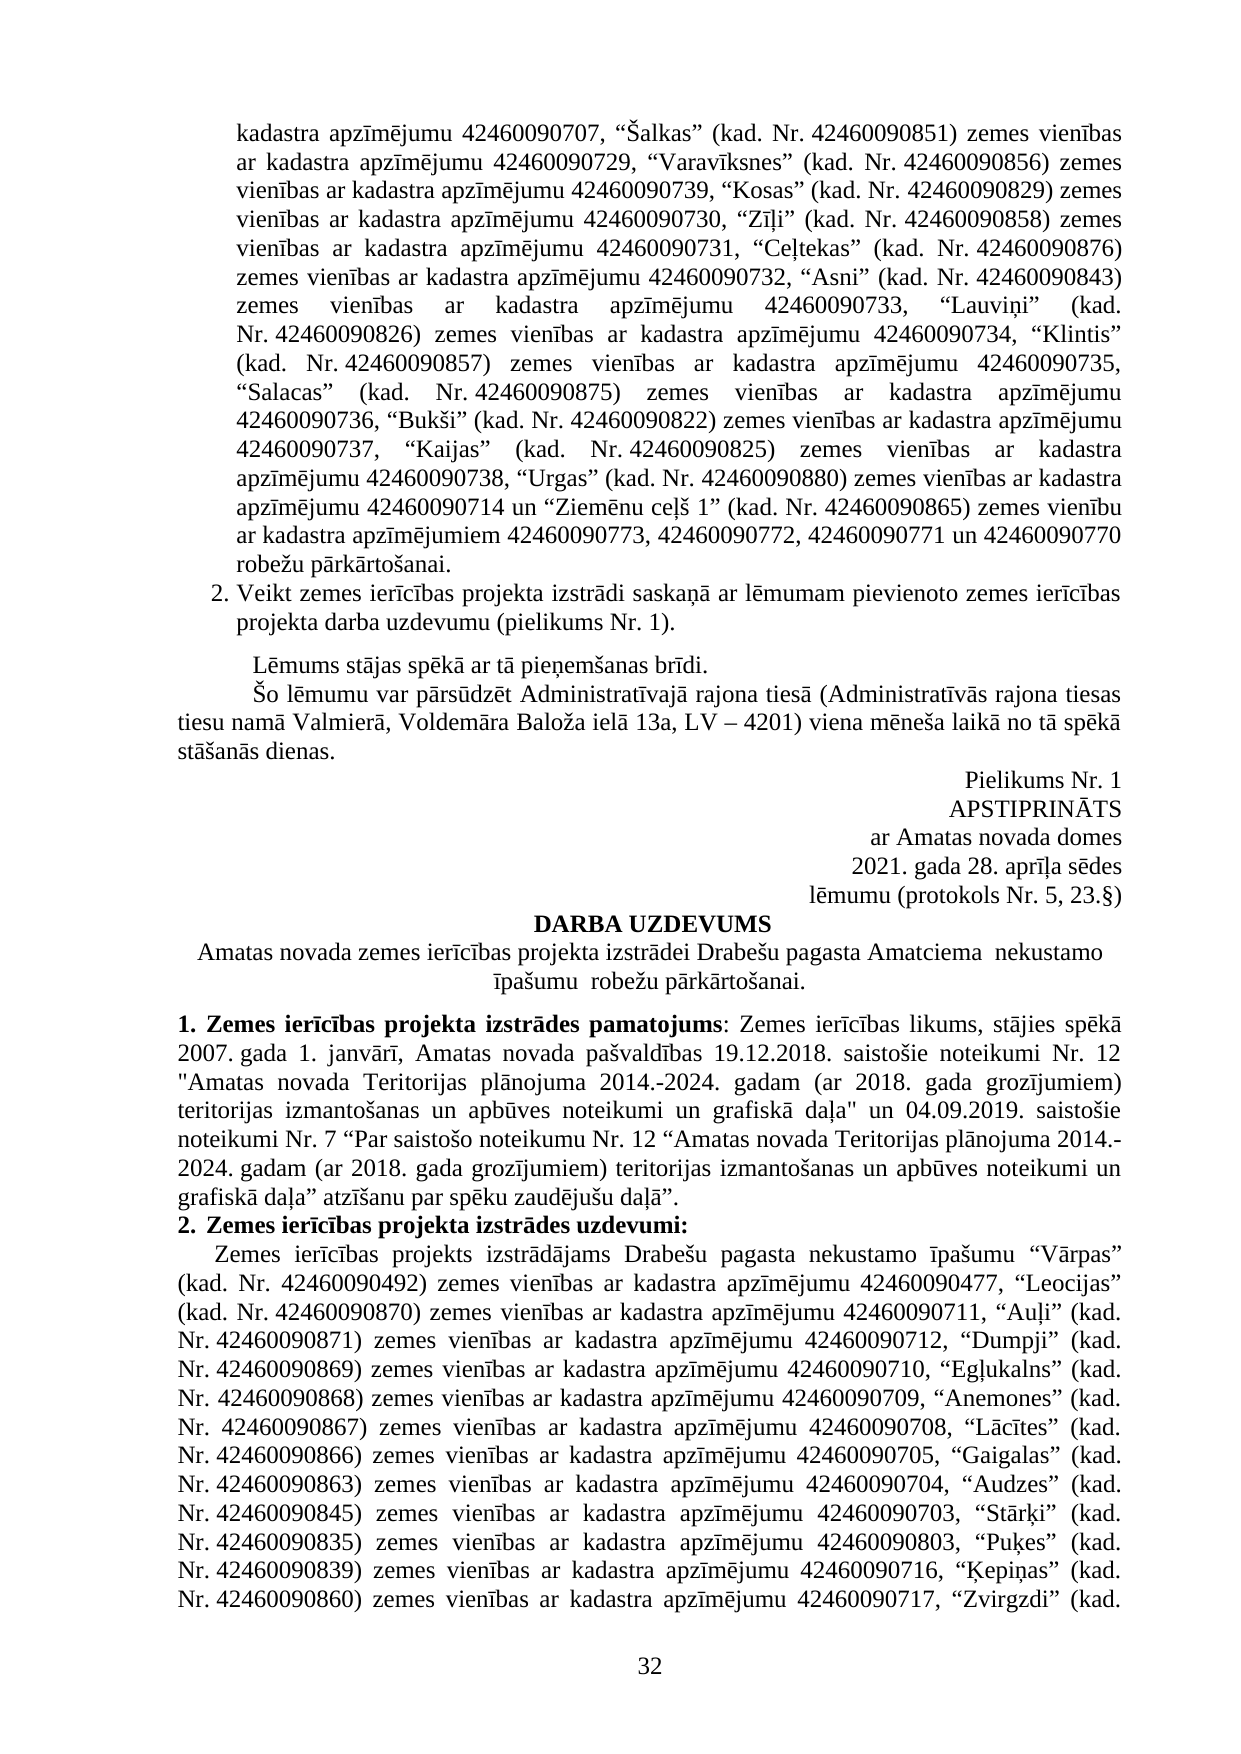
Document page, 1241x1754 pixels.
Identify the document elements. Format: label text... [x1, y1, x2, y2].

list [229, 118, 1122, 578]
text APSTIPRINĀTS [177, 794, 1122, 822]
text Amatas novada zemes ierīcības projekta izstrādei Drabešu pagasta Amatciema nekustamo īpašumu robežu pārkārtošanai. [177, 937, 1122, 995]
text Lēmums stājas spēkā ar tā pieņemšanas brīdi. [177, 650, 1122, 679]
text 2021. gada 28. aprīļa sēdes [177, 851, 1122, 880]
text Šo lēmumu var pārsūdzēt Administratīvajā rajona tiesā (Administratīvās rajona tiesas tiesu namā Valmierā, Voldemāra Baloža ielā 13a, LV – 4201) viena mēneša laikā no tā spēkā stāšanās dienas. [177, 679, 1122, 765]
text DARBA UZDEVUMS [183, 909, 1122, 937]
list Veikt zemes ierīcības projekta izstrādi saskaņā ar lēmumam pievienoto zemes ierīcības projekta darba uzdevumu (pielikums Nr. 1). [229, 578, 1122, 636]
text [177, 1239, 1122, 1613]
list Zemes ierīcības projekta izstrādes pamatojums: Zemes ierīcības likums, stājies spēkā 2007. gada 1. janvārī, Amatas novada pašvaldības 19.12.2018. saistošie noteikumi Nr. 12 "Amatas novada Teritorijas plānojuma 2014.-2024. gadam (ar 2018. gada grozījumiem) teritorijas izmantošanas un apbūves noteikumi un grafiskā daļa" un 04.09.2019. saistošie noteikumi Nr. 7 “Par saistošo noteikumu Nr. 12 “Amatas novada Teritorijas plānojuma 2014.-2024. gadam (ar 2018. gada grozījumiem) teritorijas izmantošanas un apbūves noteikumi un grafiskā daļa” atzīšanu par spēku zaudējušu daļā”. [177, 1009, 1122, 1211]
list Zemes ierīcības projekta izstrādes uzdevumi: [177, 1211, 1122, 1239]
text Pielikums Nr. 1 [177, 765, 1122, 794]
text lēmumu (protokols Nr. 5, 23.§) [177, 880, 1122, 909]
text ar Amatas novada domes [177, 822, 1122, 851]
